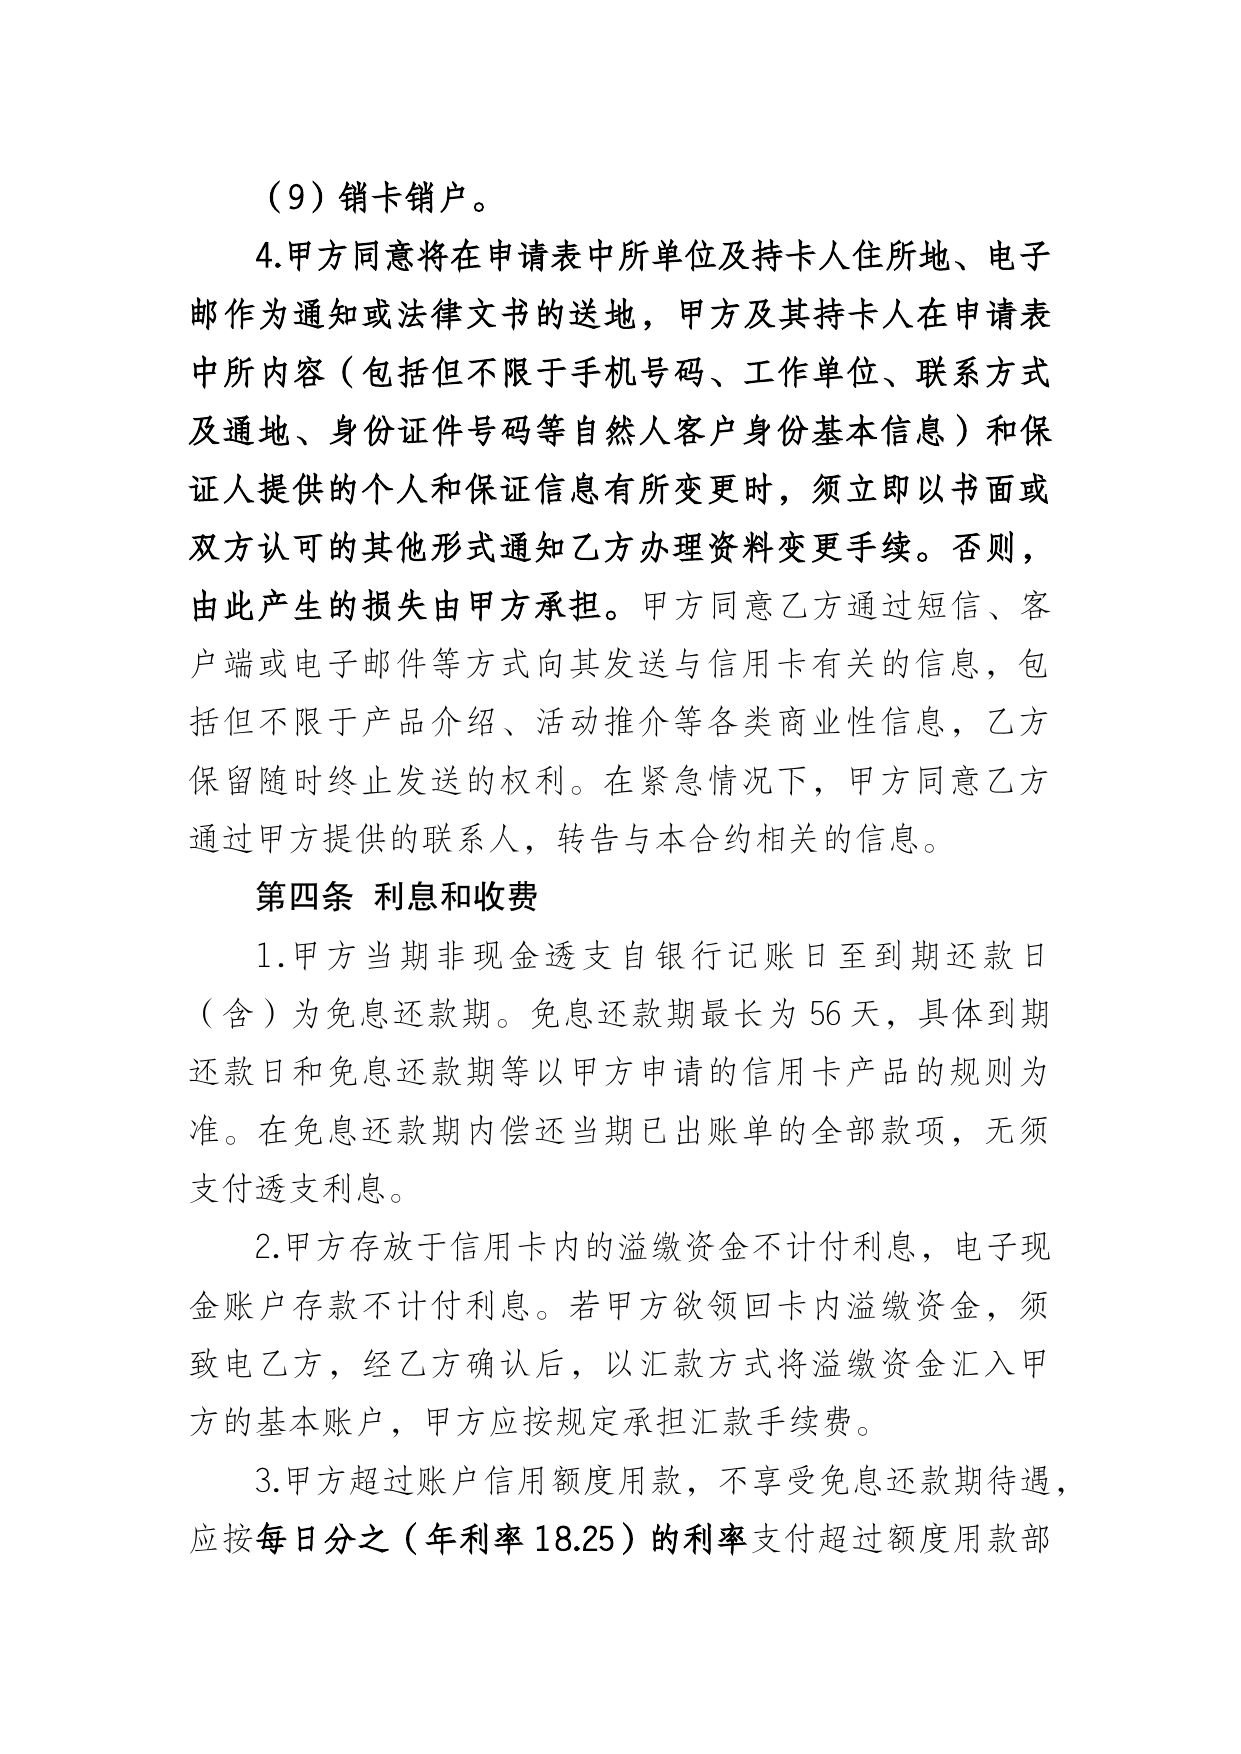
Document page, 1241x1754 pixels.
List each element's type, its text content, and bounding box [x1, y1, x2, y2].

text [187, 1445, 1053, 1562]
text 2.甲方存放于信用卡内的溢缴资金不计付利息，电子现金账户存款不计付利息。若甲方欲领回卡内溢缴资金，须致电乙方，经乙方确认后，以汇款方式将溢缴资金汇入甲方的基本账户，甲方应按规定承担汇款手续费。 [187, 1212, 1053, 1445]
text 1.甲方当期非现金透支自银行记账日至到期还款日（含）为免息还款期。免息还款期最长为56天，具体到期还款日和免息还款期等以甲方申请的信用卡产品的规则为准。在免息还款期内偿还当期已出账单的全部款项，无须支付透支利息。 [187, 920, 1053, 1212]
text 第四条 利息和收费 [187, 862, 1053, 920]
text 4.甲方同意将在申请表中所填单位及持卡人住所地、电子邮箱作为通知或法律文书的送达地址，甲方及其持卡人在申请表中所填内容（包括但不限于手机号码、工作单位、联系方式及通讯地址、身份证件号码等自然人客户身份基本信息）和保证人提供的个人和保证信息有所变更时，须立即以书面或双方认可的其他形式通知乙方办理资料变更手续。否则，由此产生的损失由甲方承担。甲方同意乙方通过短信、客户端或电子邮件等方式向其发送与信用卡有关的信息，包括但不限于产品介绍、活动推介等各类商业性信息，乙方保留随时终止发送的权利。在紧急情况下，甲方同意乙方通过甲方提供的联系人，转告与本合约相关的信息。 [187, 220, 1053, 862]
text （9）销卡销户。 [187, 162, 1053, 220]
